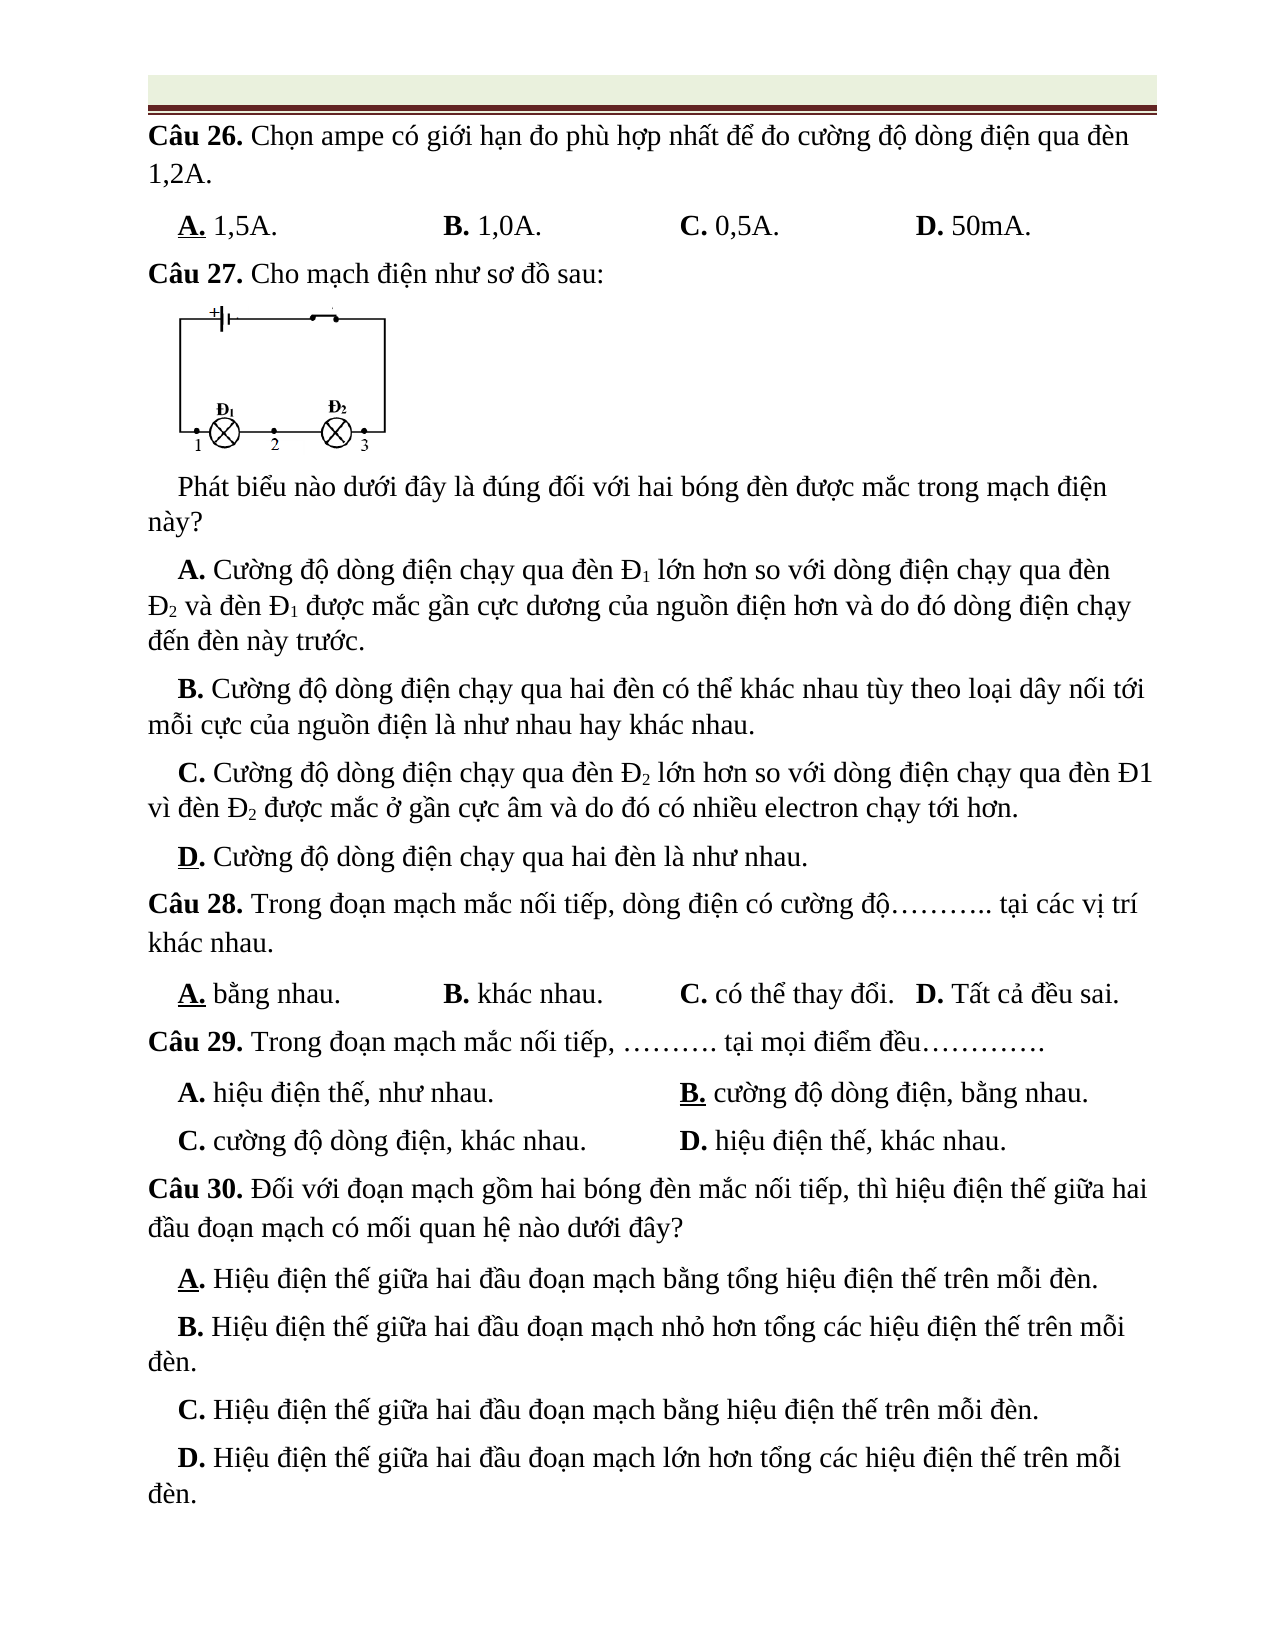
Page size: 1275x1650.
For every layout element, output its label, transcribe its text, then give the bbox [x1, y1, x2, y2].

text A. bằng nhau. B. khác nhau. C. có thể thay đổi. D. Tất cả đều sai. [148, 976, 1157, 1010]
text D. Hiệu điện thế giữa hai đầu đoạn mạch lớn hơn tổng các hiệu điện thế trên mỗi đèn. [148, 1441, 1157, 1509]
text Câu 29. Trong đoạn mạch mắc nối tiếp, ………. tại mọi điểm đều…………. [148, 1024, 1157, 1058]
text Câu 30. Đối với đoạn mạch gồm hai bóng đèn mắc nối tiếp, thì hiệu điện thế giữa hai đầu đoạn mạch có mối quan hệ nào dưới đây? [148, 1171, 1157, 1243]
text B. Hiệu điện thế giữa hai đầu đoạn mạch nhỏ hơn tổng các hiệu điện thế trên mỗi đèn. [148, 1309, 1157, 1378]
text Câu 26. Chọn ampe có giới hạn đo phù hợp nhất để đo cường độ dòng điện qua đèn 1,2A. [148, 118, 1157, 190]
text A. 1,5A. B. 1,0A. C. 0,5A. D. 50mA. [148, 208, 1157, 241]
text B. Cường độ dòng điện chạy qua hai đèn có thể khác nhau tùy theo loại dây nối tới mỗi cực của nguồn điện là như nhau hay khác nhau. [148, 672, 1157, 741]
text Câu 28. Trong đoạn mạch mắc nối tiếp, dòng điện có cường độ……….. tại các vị trí khác nhau. [148, 887, 1157, 959]
text Câu 27. Cho mạch điện như sơ đồ sau: [148, 256, 1157, 289]
text C. Cường độ dòng điện chạy qua đèn Đ2 lớn hơn so với dòng điện chạy qua đèn Đ1 vì đèn Đ2 được mắc ở gần cực âm và do đó có nhiều electron chạy tới hơn. [148, 755, 1157, 824]
text D. Cường độ dòng điện chạy qua hai đèn là như nhau. [148, 839, 1157, 872]
text A. Cường độ dòng điện chạy qua đèn Đ1 lớn hơn so với dòng điện chạy qua đèn Đ2 và đèn Đ1 được mắc gần cực dương của nguồn điện hơn và do đó dòng điện chạy đến đèn này trước. [148, 552, 1157, 657]
text Phát biểu nào dưới đây là đúng đối với hai bóng đèn được mắc trong mạch điện này? [148, 469, 1157, 538]
text C. cường độ dòng điện, khác nhau. D. hiệu điện thế, khác nhau. [148, 1123, 1157, 1157]
text C. Hiệu điện thế giữa hai đầu đoạn mạch bằng hiệu điện thế trên mỗi đèn. [148, 1392, 1157, 1426]
picture [177, 306, 392, 455]
text A. hiệu điện thế, như nhau. B. cường độ dòng điện, bằng nhau. [148, 1075, 1157, 1109]
text A. Hiệu điện thế giữa hai đầu đoạn mạch bằng tổng hiệu điện thế trên mỗi đèn. [148, 1261, 1157, 1294]
